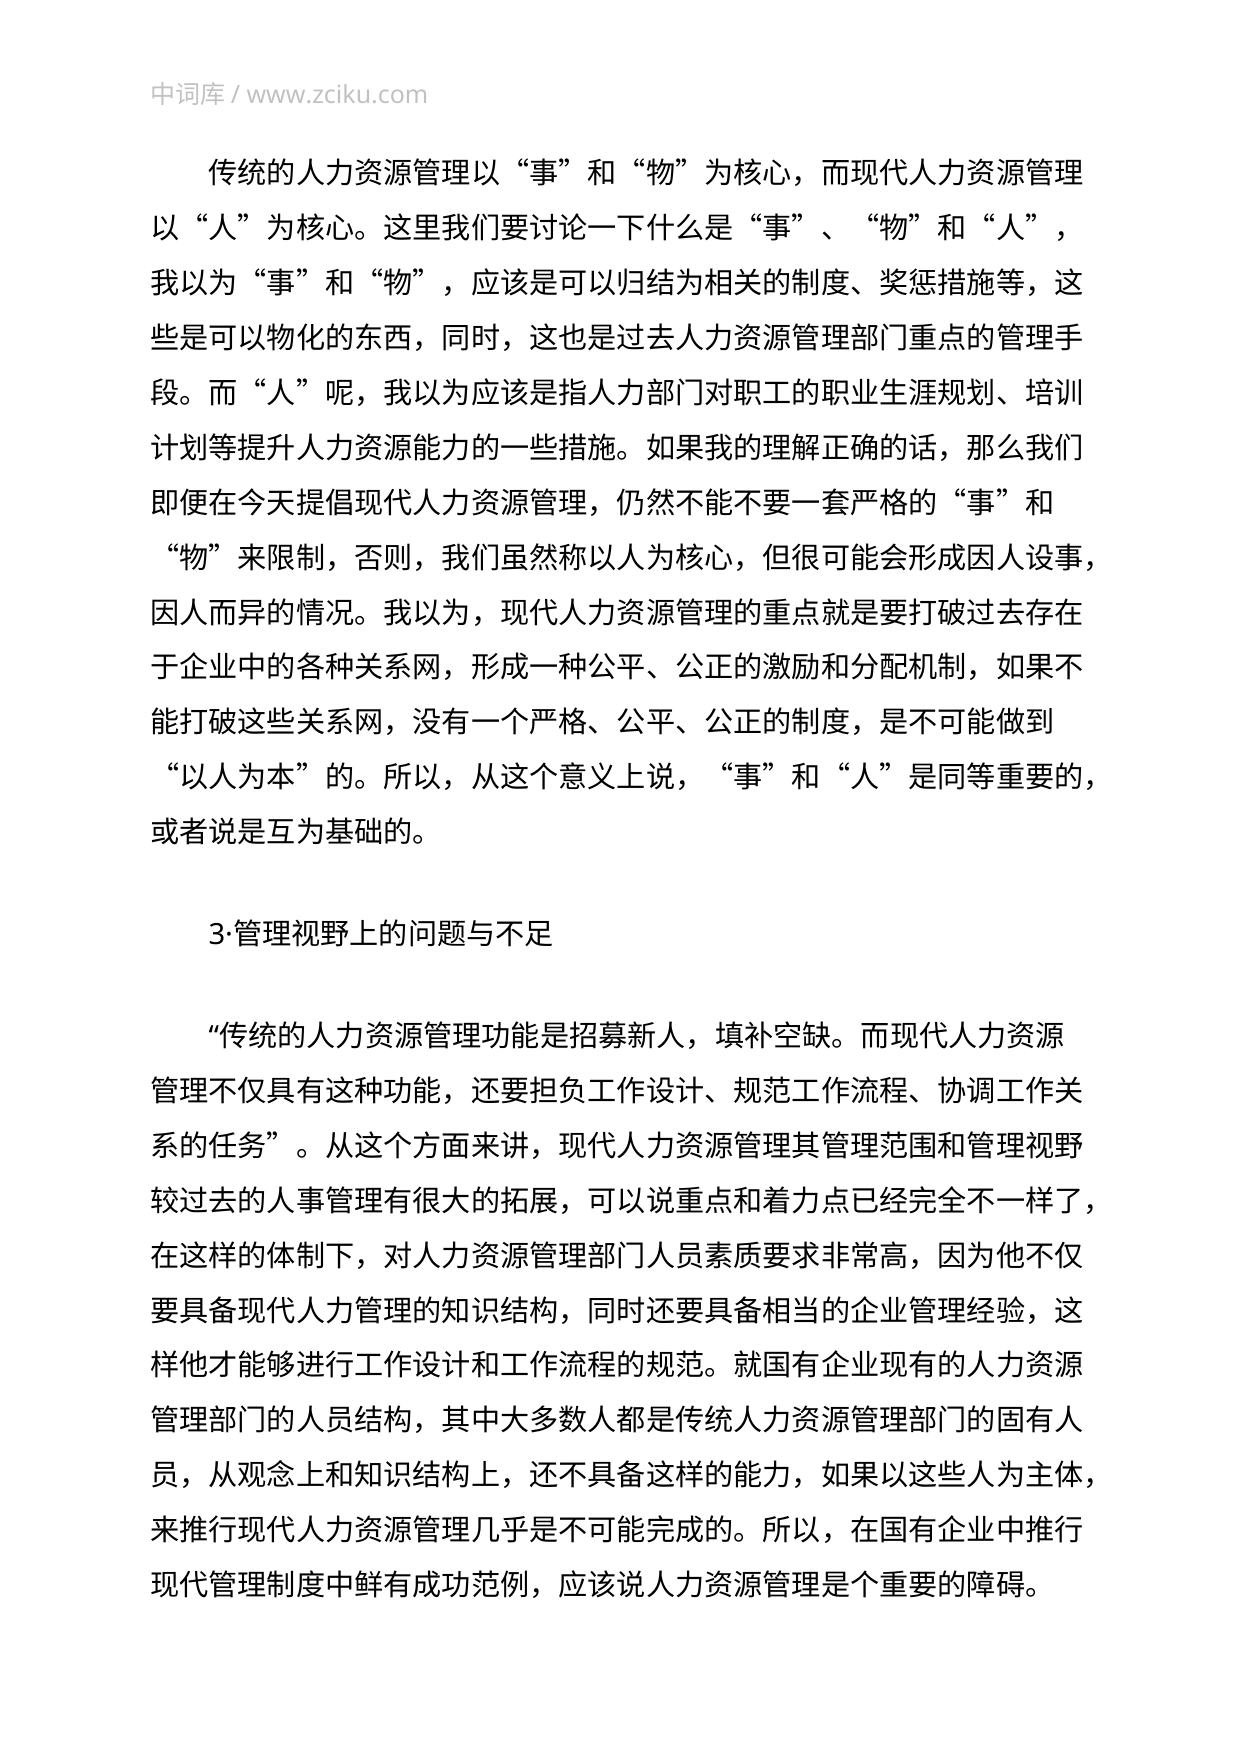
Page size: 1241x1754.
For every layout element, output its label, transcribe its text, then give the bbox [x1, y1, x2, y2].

text 传统的人力资源管理以“事”和“物”为核心，而现代人力资源管理以“人”为核心。这里我们要讨论一下什么是“事”、“物”和“人”，我以为“事”和“物”，应该是可以归结为相关的制度、奖惩措施等，这些是可以物化的东西，同时，这也是过去人力资源管理部门重点的管理手段。而“人”呢，我以为应该是指人力部门对职工的职业生涯规划、培训计划等提升人力资源能力的一些措施。如果我的理解正确的话，那么我们即便在今天提倡现代人力资源管理，仍然不能不要一套严格的“事”和“物”来限制，否则，我们虽然称以人为核心，但很可能会形成因人设事，因人而异的情况。我以为，现代人力资源管理的重点就是要打破过去存在于企业中的各种关系网，形成一种公平、公正的激励和分配机制，如果不能打破这些关系网，没有一个严格、公平、公正的制度，是不可能做到“以人为本”的。所以，从这个意义上说，“事”和“人”是同等重要的，或者说是互为基础的。 [150, 150, 1090, 851]
text “传统的人力资源管理功能是招募新人，填补空缺。而现代人力资源管理不仅具有这种功能，还要担负工作设计、规范工作流程、协调工作关系的任务”。从这个方面来讲，现代人力资源管理其管理范围和管理视野较过去的人事管理有很大的拓展，可以说重点和着力点已经完全不一样了，在这样的体制下，对人力资源管理部门人员素质要求非常高，因为他不仅要具备现代人力管理的知识结构，同时还要具备相当的企业管理经验，这样他才能够进行工作设计和工作流程的规范。就国有企业现有的人力资源管理部门的人员结构，其中大多数人都是传统人力资源管理部门的固有人员，从观念上和知识结构上，还不具备这样的能力，如果以这些人为主体，来推行现代人力资源管理几乎是不可能完成的。所以，在国有企业中推行现代管理制度中鲜有成功范例，应该说人力资源管理是个重要的障碍。 [150, 1012, 1090, 1604]
text 3·管理视野上的问题与不足 [150, 911, 1090, 953]
